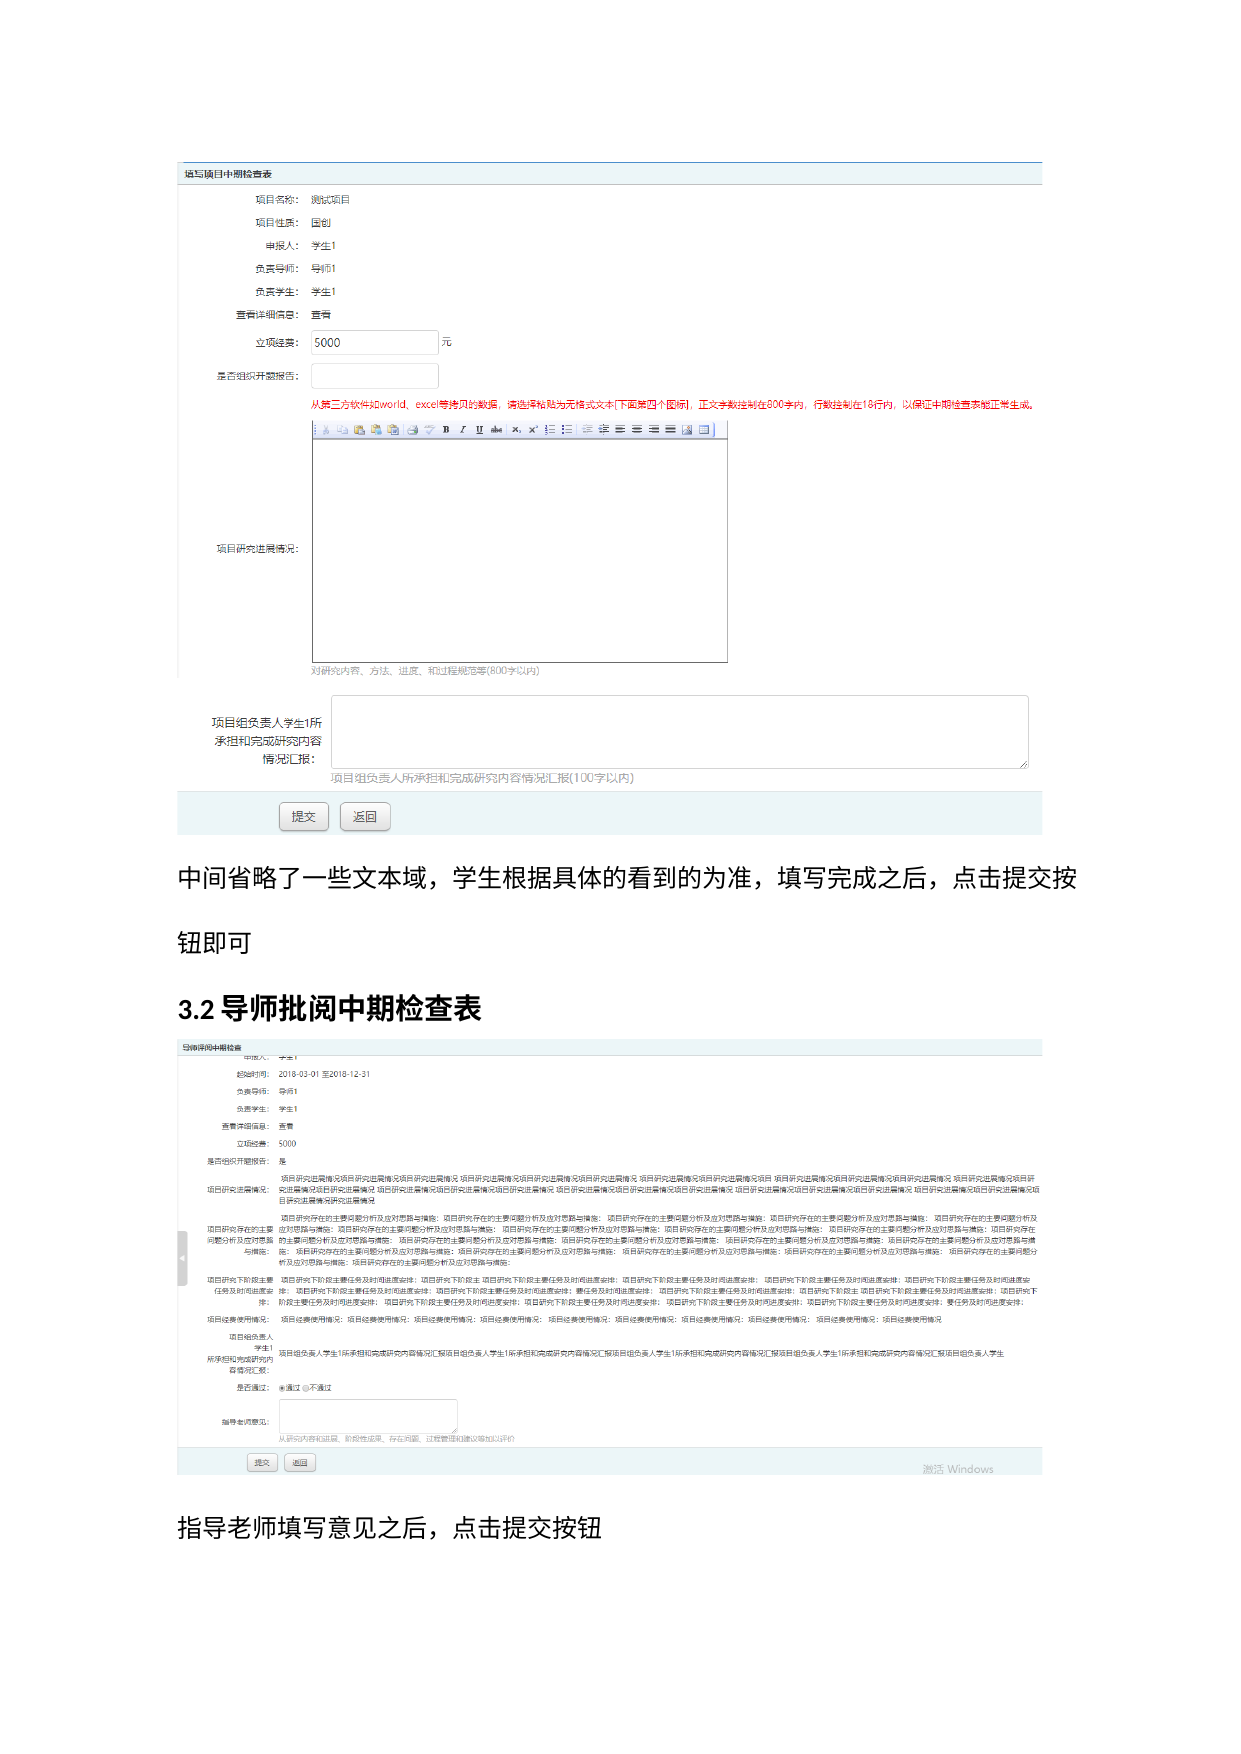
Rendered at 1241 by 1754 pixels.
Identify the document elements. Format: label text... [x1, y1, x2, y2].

text 指导老师填写意见之后，点击提交按钮 [177, 1494, 1078, 1559]
picture [177, 682, 1043, 835]
picture [177, 162, 1043, 678]
picture [177, 1039, 1043, 1475]
text 3.2导师批阅中期检查表 [177, 974, 1078, 1039]
text 中间省略了一些文本域，学生根据具体的看到的为准，填写完成之后，点击提交按钮即可 [177, 844, 1078, 974]
